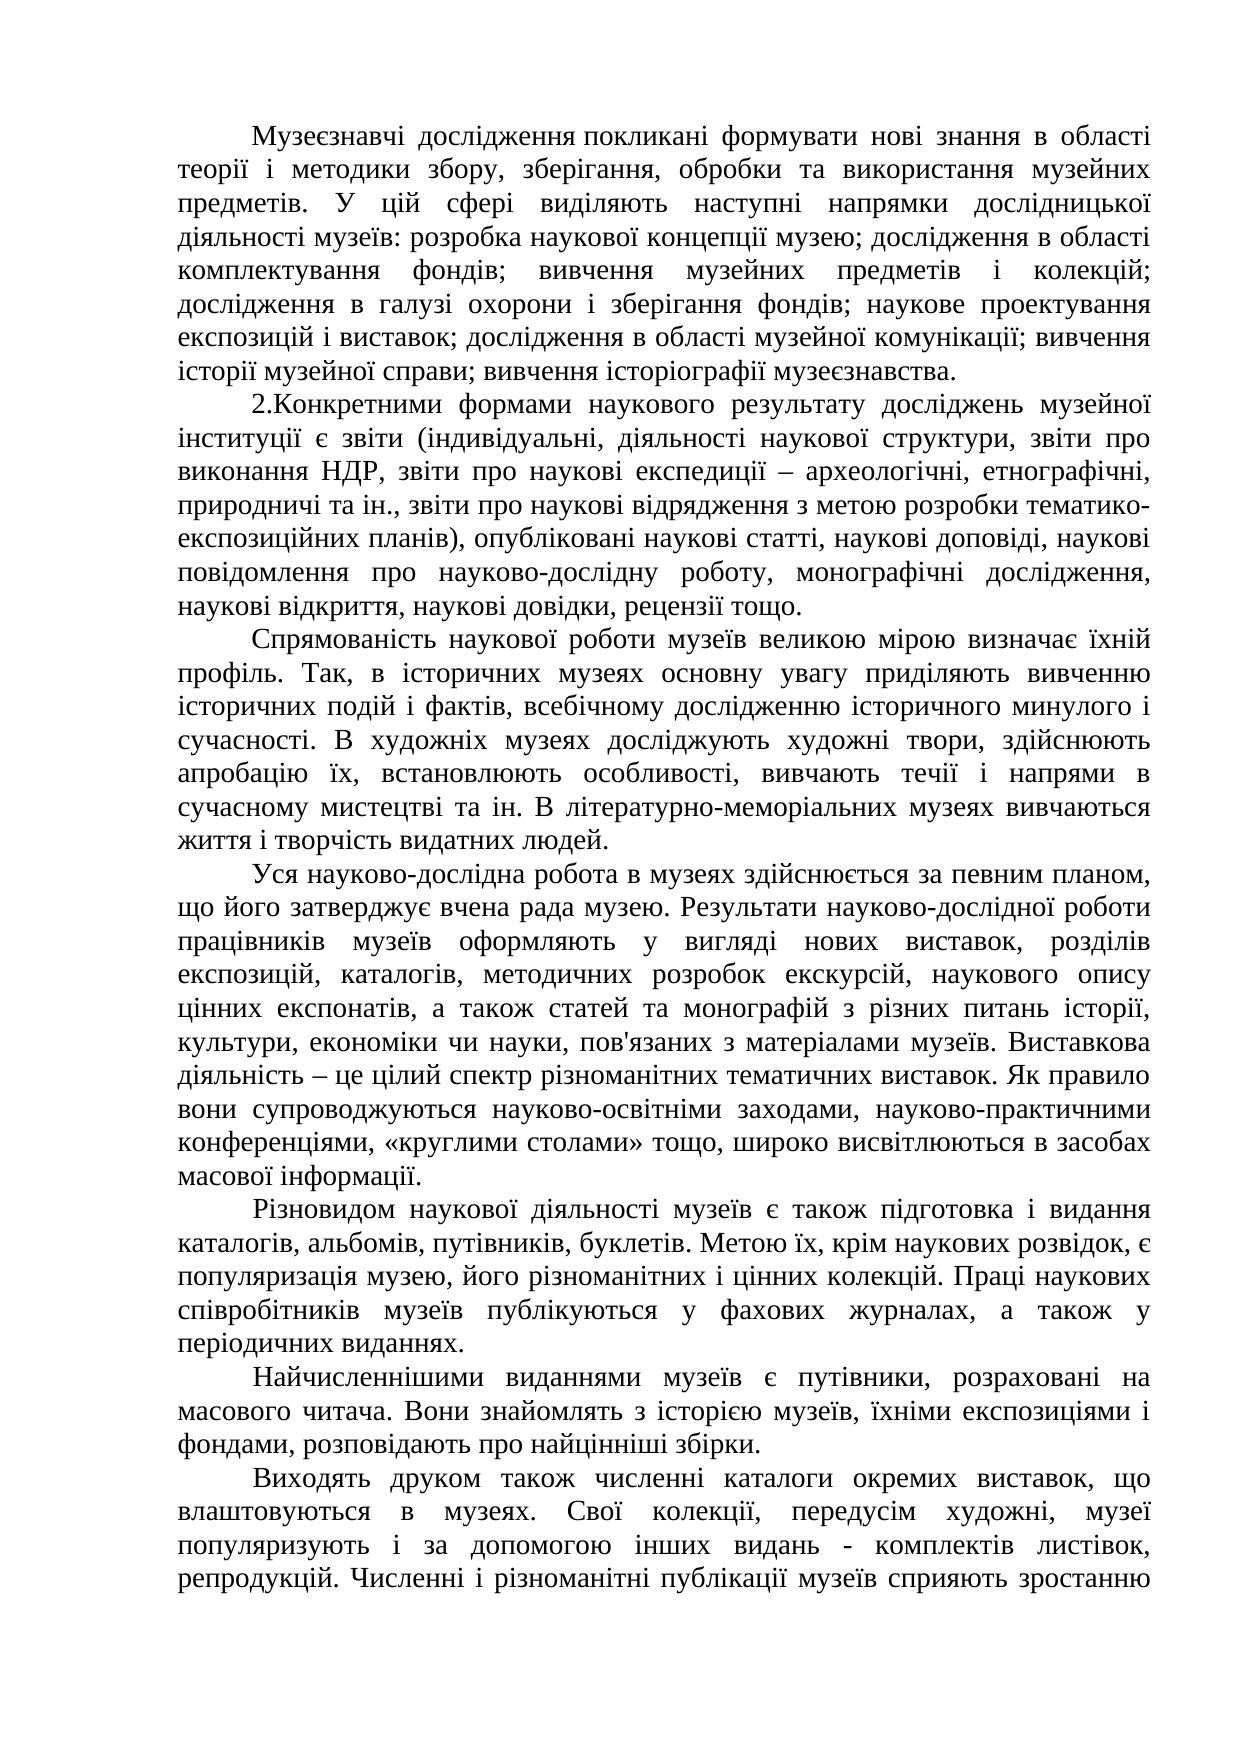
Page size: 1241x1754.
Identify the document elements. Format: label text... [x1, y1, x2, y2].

text Музеєзнавчі дослідження покликані формувати нові знання в області теорії і методики збору, зберігання, обробки та використання музейних предметів. У цій сфері виділяють наступні напрямки дослідницької діяльності музеїв: розробка наукової концепції музею; дослідження в області комплектування фондів; вивчення музейних предметів і колекцій; дослідження в галузі охорони і зберігання фондів; наукове проектування експозицій і виставок; дослідження в області музейної комунікації; вивчення історії музейної справи; вивчення історіографії музеєзнавства. [177, 118, 1152, 386]
text Найчисленнішими виданнями музеїв є путівники, розраховані на масового читача. Вони знайомлять з історією музеїв, їхніми експозиціями і фондами, розповідають про найцінніші збірки. [177, 1359, 1152, 1460]
text 2.Конкретними формами наукового результату досліджень музейної інституції є звіти (індивідуальні, діяльності наукової структури, звіти про виконання НДР, звіти про наукові експедиції – археологічні, етнографічні, природничі та ін., звіти про наукові відрядження з метою розробки тематико-експозиційних планів), опубліковані наукові статті, наукові доповіді, наукові повідомлення про науково-дослідну роботу, монографічні дослідження, наукові відкриття, наукові довідки, рецензії тощо. [177, 386, 1152, 621]
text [177, 1460, 1152, 1594]
text Уся науково-дослідна робота в музеях здійснюється за певним планом, що його затверджує вчена рада музею. Результати науково-дослідної роботи працівників музеїв оформляють у вигляді нових виставок, розділів експозицій, каталогів, методичних розробок екскурсій, наукового опису цінних експонатів, а також статей та монографій з різних питань історії, культури, економіки чи науки, пов'язаних з матеріалами музеїв. Виставкова діяльність – це цілий спектр різноманітних тематичних виставок. Як правило вони супроводжуються науково-освітніми заходами, науково-практичними конференціями, «круглими столами» тощо, широко висвітлюються в засобах масової інформації. [177, 856, 1152, 1191]
text Різновидом наукової діяльності музеїв є також підготовка і видання каталогів, альбомів, путівників, буклетів. Метою їх, крім наукових розвідок, є популяризація музею, його різноманітних і цінних колекцій. Праці наукових співробітників музеїв публікуються у фахових журналах, а також у періодичних виданнях. [177, 1191, 1152, 1359]
text Спрямованість наукової роботи музеїв великою мірою визначає їхній профіль. Так, в історичних музеях основну увагу приділяють вивченню історичних подій і фактів, всебічному дослідженню історичного минулого і сучасності. В художніх музеях досліджують художні твори, здійснюють апробацію їх, встановлюють особливості, вивчають течії і напрями в сучасному мистецтві та ін. В літературно-меморіальних музеях вивчаються життя і творчість видатних людей. [177, 621, 1152, 856]
